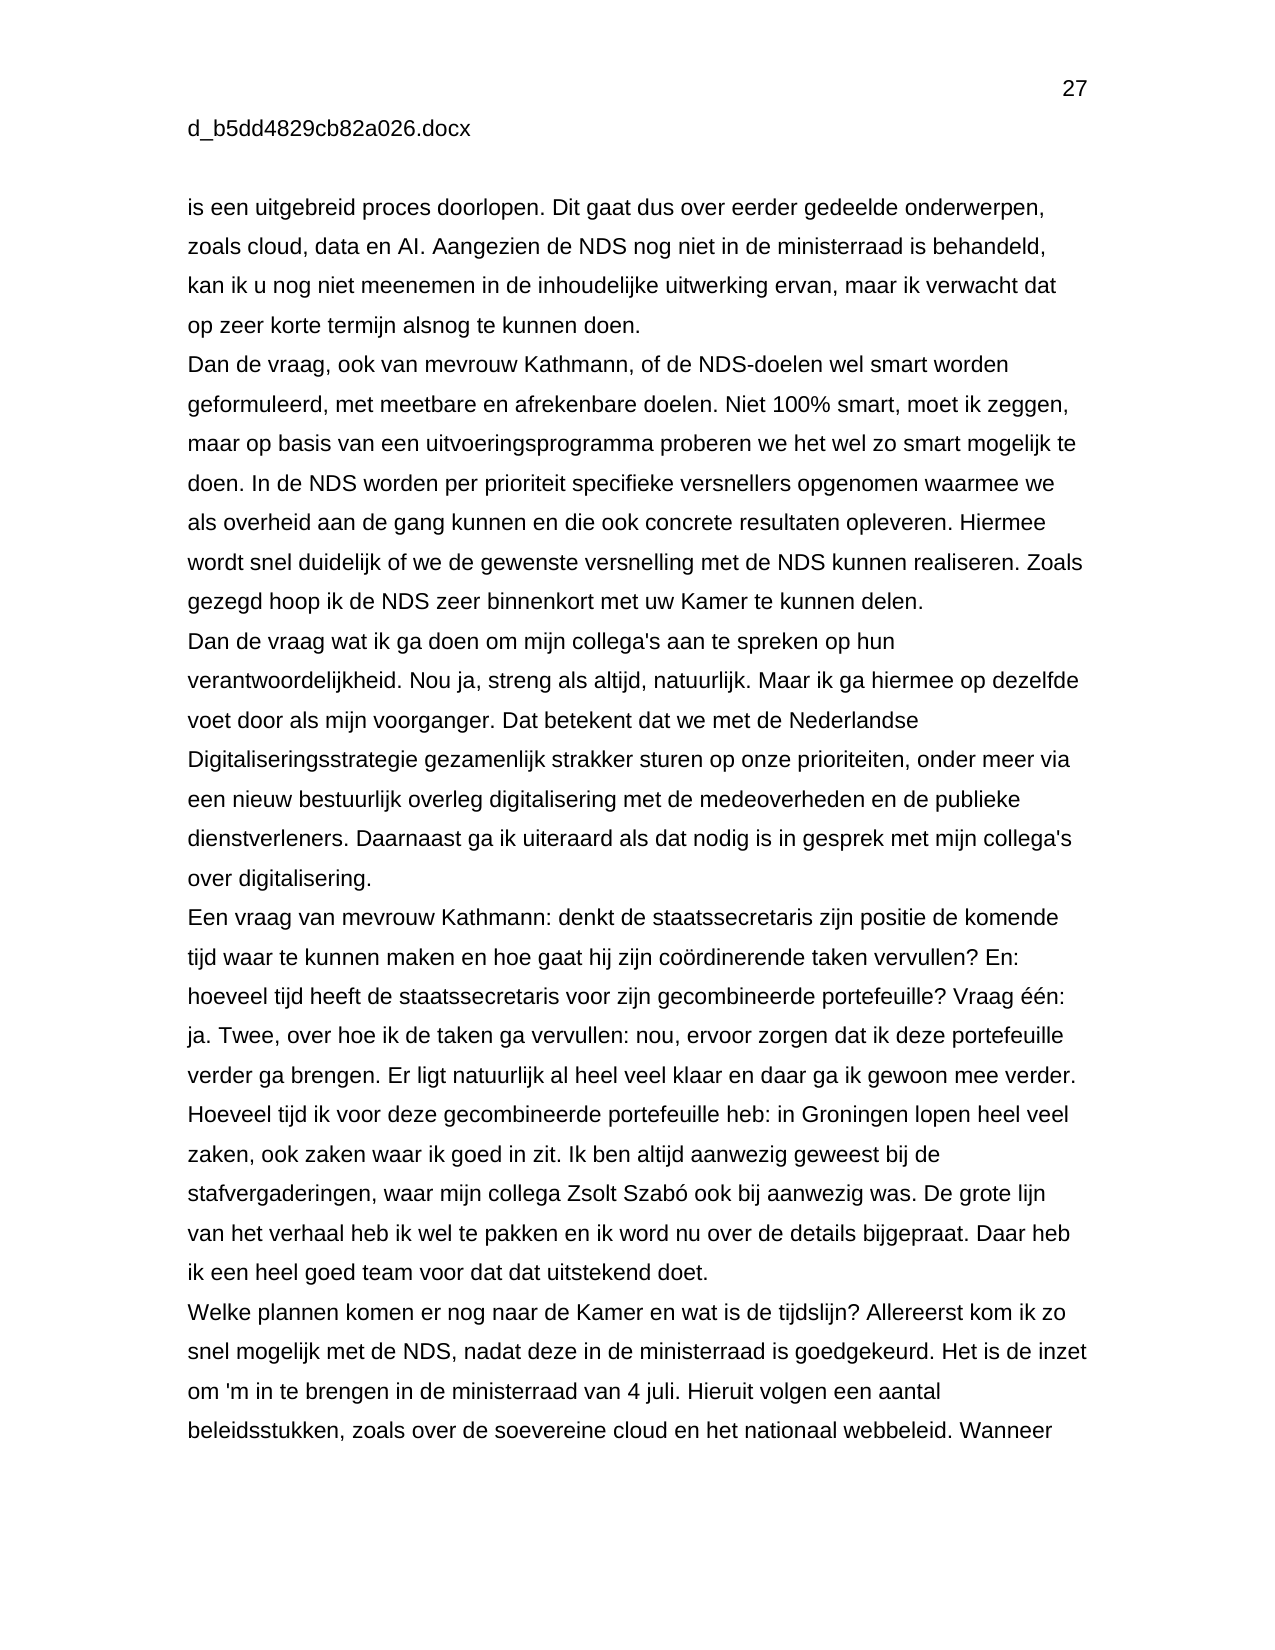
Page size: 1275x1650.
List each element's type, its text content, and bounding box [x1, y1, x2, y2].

text Dan de vraag, ook van mevrouw Kathmann, of de NDS-doelen wel smart worden geformuleerd, met meetbare en afrekenbare doelen. Niet 100% smart, moet ik zeggen, maar op basis van een uitvoeringsprogramma proberen we het wel zo smart mogelijk te doen. In de NDS worden per prioriteit specifieke versnellers opgenomen waarmee we als overheid aan de gang kunnen en die ook concrete resultaten opleveren. Hiermee wordt snel duidelijk of we de gewenste versnelling met de NDS kunnen realiseren. Zoals gezegd hoop ik de NDS zeer binnenkort met uw Kamer te kunnen delen. [187, 351, 1087, 614]
text Dan de vraag wat ik ga doen om mijn collega's aan te spreken op hun verantwoordelijkheid. Nou ja, streng als altijd, natuurlijk. Maar ik ga hiermee op dezelfde voet door als mijn voorganger. Dat betekent dat we met de Nederlandse Digitaliseringsstrategie gezamenlijk strakker sturen op onze prioriteiten, onder meer via een nieuw bestuurlijk overleg digitalisering met de medeoverheden en de publieke dienstverleners. Daarnaast ga ik uiteraard als dat nodig is in gesprek met mijn collega's over digitalisering. [187, 628, 1087, 891]
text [187, 193, 1087, 338]
text Een vraag van mevrouw Kathmann: denkt de staatssecretaris zijn positie de komende tijd waar te kunnen maken en hoe gaat hij zijn coördinerende taken vervullen? En: hoeveel tijd heeft de staatssecretaris voor zijn gecombineerde portefeuille? Vraag één: ja. Twee, over hoe ik de taken ga vervullen: nou, ervoor zorgen dat ik deze portefeuille verder ga brengen. Er ligt natuurlijk al heel veel klaar en daar ga ik gewoon mee verder. Hoeveel tijd ik voor deze gecombineerde portefeuille heb: in Groningen lopen heel veel zaken, ook zaken waar ik goed in zit. Ik ben altijd aanwezig geweest bij de stafvergaderingen, waar mijn collega Zsolt Szabó ook bij aanwezig was. De grote lijn van het verhaal heb ik wel te pakken en ik word nu over de details bijgepraat. Daar heb ik een heel goed team voor dat dat uitstekend doet. [187, 904, 1087, 1286]
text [187, 1299, 1087, 1444]
